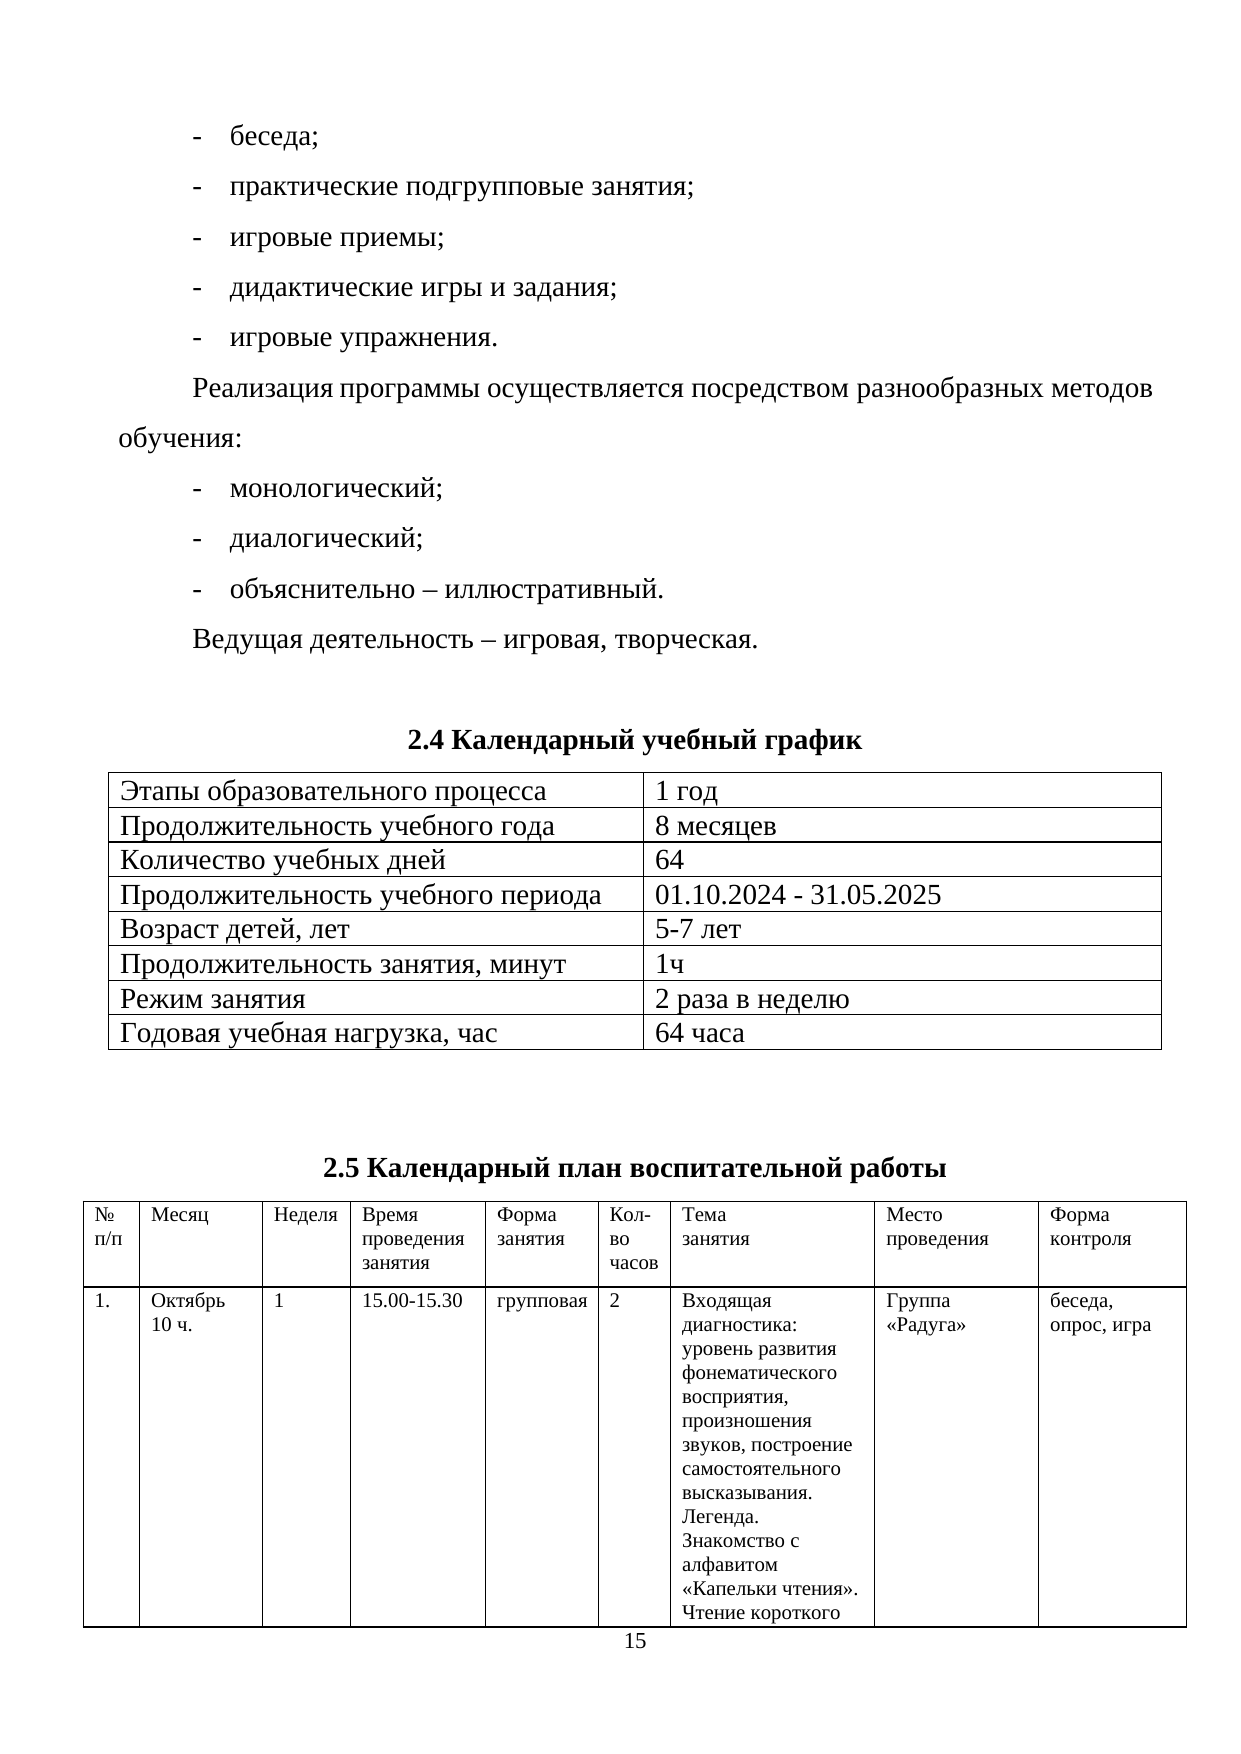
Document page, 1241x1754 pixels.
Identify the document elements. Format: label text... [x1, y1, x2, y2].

text Ведущая деятельность – игровая, творческая. [192, 621, 1155, 655]
table_cell беседа, опрос, игра [1039, 1288, 1186, 1626]
table_cell Продолжительность учебного года [109, 808, 643, 841]
table_cell Продолжительность занятия, минут [109, 946, 643, 980]
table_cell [671, 1288, 874, 1626]
table_cell Октябрь 10 ч. [140, 1288, 262, 1626]
list объяснительно – иллюстративный. [192, 571, 1155, 604]
table_cell Продолжительность учебного периода [109, 877, 643, 911]
list монологический; [192, 470, 1155, 504]
list игровые приемы; [192, 219, 1155, 252]
table_cell 01.10.2024 - 31.05.2025 [644, 877, 1161, 911]
list диалогический; [192, 521, 1155, 554]
table_header Время проведения занятия [351, 1202, 485, 1286]
table_cell 1ч [644, 946, 1161, 980]
table_cell 1 [263, 1288, 350, 1626]
table_cell 64 [644, 843, 1161, 876]
table_cell Годовая учебная нагрузка, час [109, 1015, 643, 1049]
table_cell 5-7 лет [644, 912, 1161, 945]
table_header Месяц [140, 1202, 262, 1286]
table_cell Группа «Радуга» [875, 1288, 1038, 1626]
table_header № п/п [84, 1202, 139, 1286]
table_header Кол-во часов [599, 1202, 670, 1286]
table_header Форма занятия [486, 1202, 598, 1286]
table_cell 2 раза в неделю [644, 981, 1161, 1014]
table_cell Возраст детей, лет [109, 912, 643, 945]
table_header Этапы образовательного процесса [109, 773, 643, 807]
table_cell групповая [486, 1288, 598, 1626]
table_cell 8 месяцев [644, 808, 1161, 841]
table_cell Количество учебных дней [109, 843, 643, 876]
table_header Место проведения [875, 1202, 1038, 1286]
table_header 1 год [644, 773, 1161, 807]
list дидактические игры и задания; [192, 269, 1155, 303]
text 2.4 Календарный учебный график [118, 722, 1152, 755]
table_header Тема занятия [671, 1202, 874, 1286]
text Реализация программы осуществляется посредством разнообразных методов обучения: [118, 370, 1155, 453]
list практические подгрупповые занятия; [192, 168, 1155, 202]
table_cell 2 [599, 1288, 670, 1626]
table_cell 1. [84, 1288, 139, 1626]
table_header Форма контроля [1039, 1202, 1186, 1286]
table_header Неделя [263, 1202, 350, 1286]
table_cell 15.00-15.30 [351, 1288, 485, 1626]
table_cell Режим занятия [109, 981, 643, 1014]
text 2.5 Календарный план воспитательной работы [118, 1150, 1152, 1184]
list беседа; [192, 118, 1155, 152]
list игровые упражнения. [192, 319, 1155, 353]
table_cell 64 часа [644, 1015, 1161, 1049]
